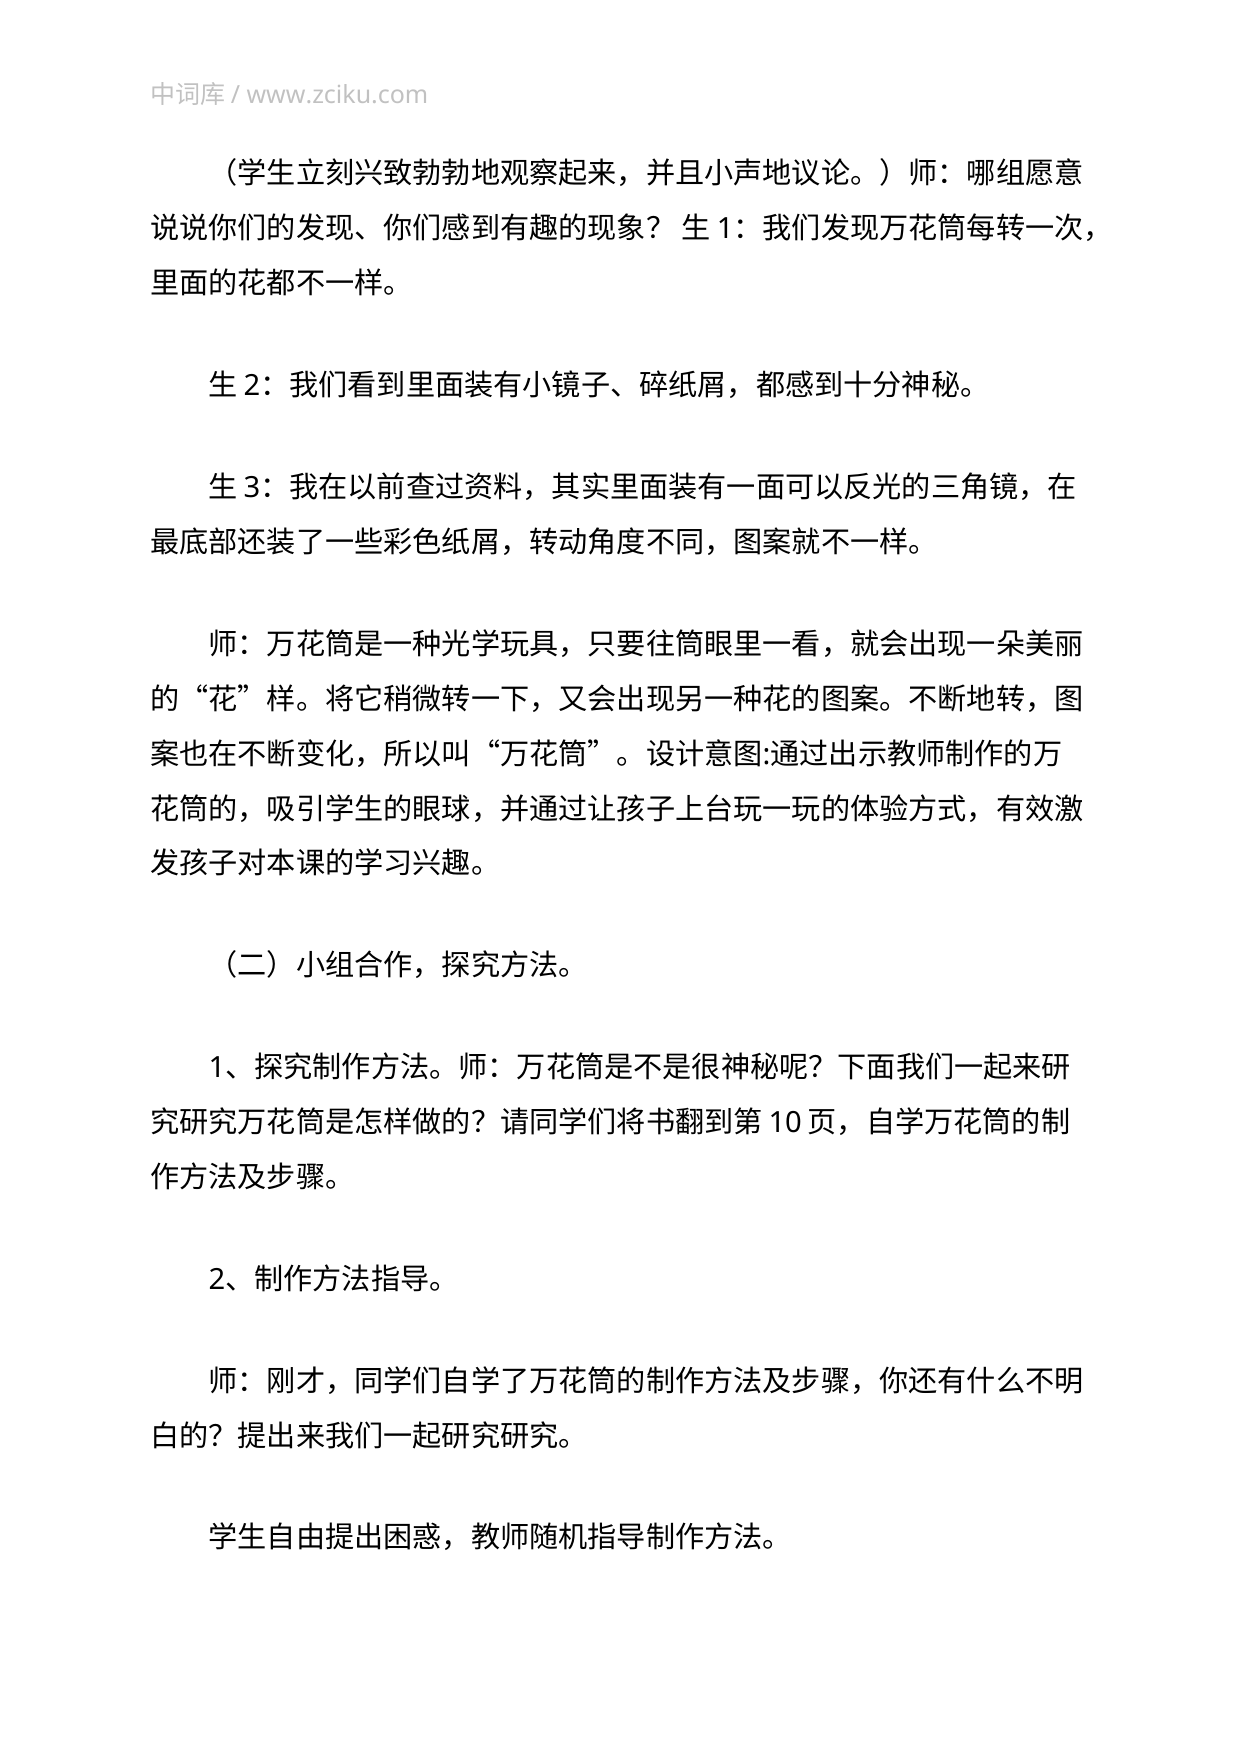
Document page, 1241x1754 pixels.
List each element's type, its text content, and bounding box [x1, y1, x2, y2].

text 生3：我在以前查过资料，其实里面装有一面可以反光的三角镜，在最底部还装了一些彩色纸屑，转动角度不同，图案就不一样。 [150, 464, 1090, 561]
text 生2：我们看到里面装有小镜子、碎纸屑，都感到十分神秘。 [150, 362, 1090, 404]
text （二）小组合作，探究方法。 [150, 942, 1090, 984]
text 2、制作方法指导。 [150, 1255, 1090, 1298]
text 1、探究制作方法。师：万花筒是不是很神秘呢？下面我们一起来研究研究万花筒是怎样做的？请同学们将书翻到第10页，自学万花筒的制作方法及步骤。 [150, 1044, 1090, 1196]
text 师：刚才，同学们自学了万花筒的制作方法及步骤，你还有什么不明白的？提出来我们一起研究研究。 [150, 1357, 1090, 1454]
text 学生自由提出困惑，教师随机指导制作方法。 [150, 1514, 1090, 1556]
text 师：万花筒是一种光学玩具，只要往筒眼里一看，就会出现一朵美丽的“花”样。将它稍微转一下，又会出现另一种花的图案。不断地转，图案也在不断变化，所以叫“万花筒”。设计意图:通过出示教师制作的万花筒的，吸引学生的眼球，并通过让孩子上台玩一玩的体验方式，有效激发孩子对本课的学习兴趣。 [150, 620, 1090, 882]
text （学生立刻兴致勃勃地观察起来，并且小声地议论。）师：哪组愿意说说你们的发现、你们感到有趣的现象？ 生1：我们发现万花筒每转一次，里面的花都不一样。 [150, 150, 1090, 302]
